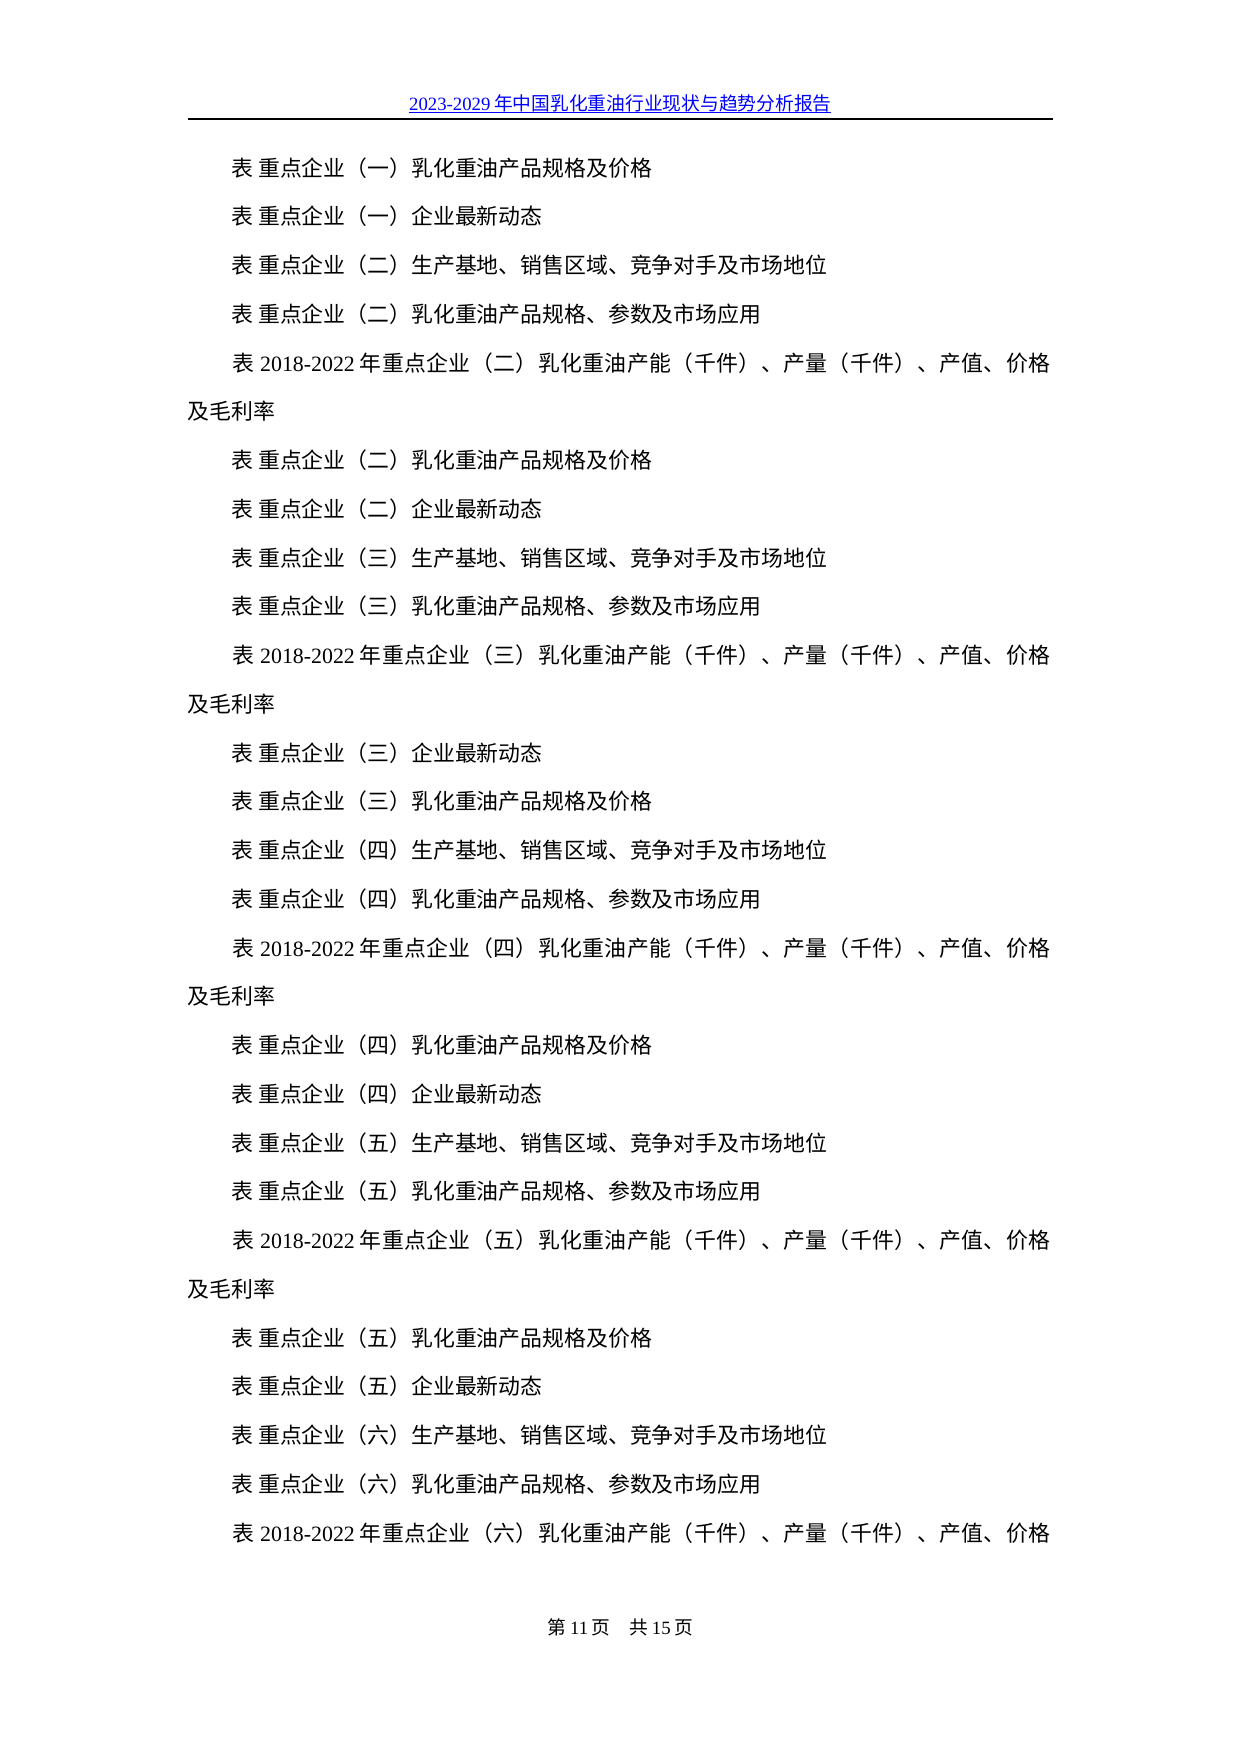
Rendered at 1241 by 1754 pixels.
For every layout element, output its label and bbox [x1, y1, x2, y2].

text [187, 150, 1053, 1548]
